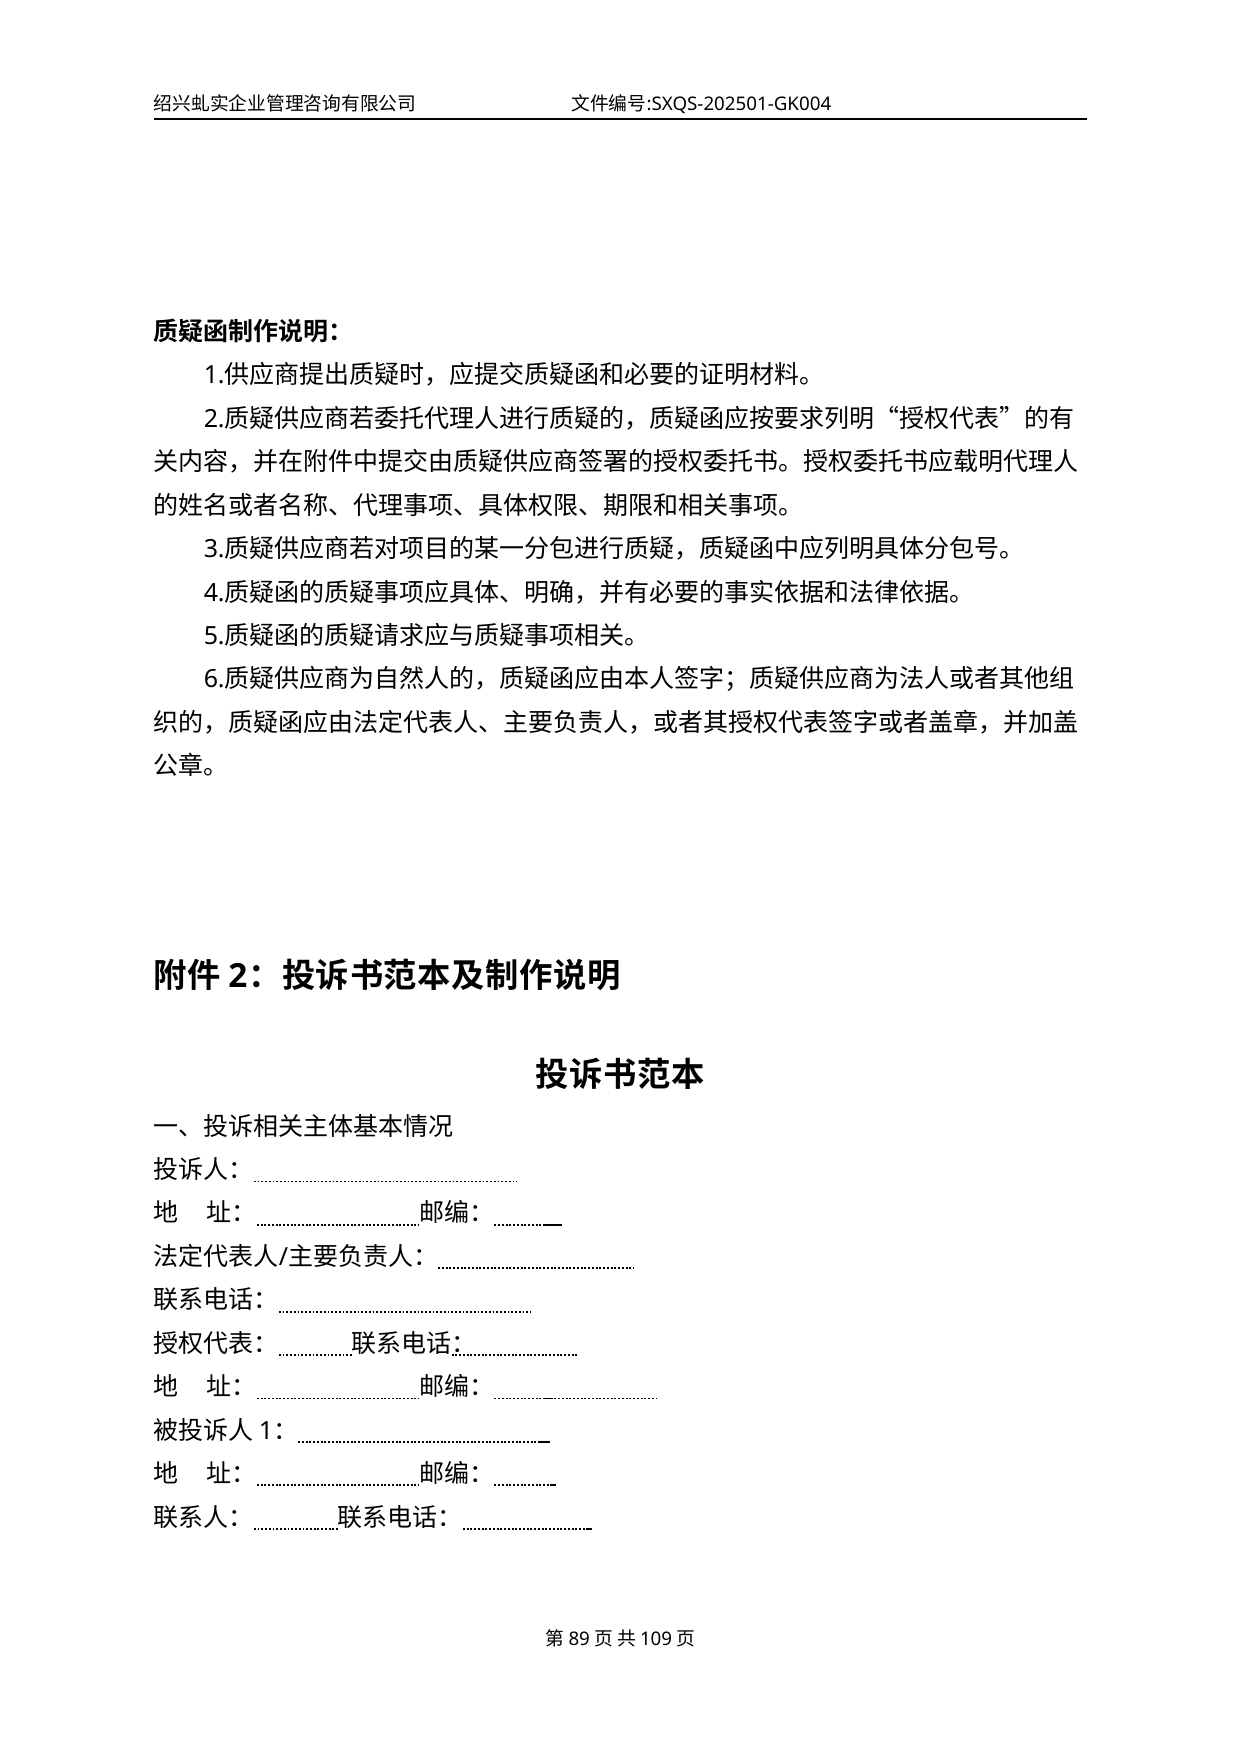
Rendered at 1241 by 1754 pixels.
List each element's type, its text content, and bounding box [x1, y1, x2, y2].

text 6.质疑供应商为自然人的，质疑函应由本人签字；质疑供应商为法人或者其他组织的，质疑函应由法定代表人、主要负责人，或者其授权代表签字或者盖章，并加盖公章。 [153, 659, 1087, 782]
text 5.质疑函的质疑请求应与质疑事项相关。 [153, 616, 1087, 652]
text 3.质疑供应商若对项目的某一分包进行质疑，质疑函中应列明具体分包号。 [153, 529, 1087, 565]
text 授权代表： 联系电话： [153, 1323, 1087, 1359]
text 被投诉人1： [153, 1410, 1087, 1446]
text 2.质疑供应商若委托代理人进行质疑的，质疑函应按要求列明“授权代表”的有关内容，并在附件中提交由质疑供应商签署的授权委托书。授权委托书应载明代理人的姓名或者名称、代理事项、具体权限、期限和相关事项。 [153, 398, 1087, 521]
text 投诉人： [153, 1149, 1087, 1186]
text 法定代表人/主要负责人： [153, 1236, 1087, 1273]
text 一、投诉相关主体基本情况 [153, 1106, 1087, 1142]
text 1.供应商提出质疑时，应提交质疑函和必要的证明材料。 [153, 355, 1087, 391]
text 投诉书范本 [153, 1048, 1087, 1096]
text 联系电话： [153, 1280, 1087, 1316]
text 质疑函制作说明： [153, 311, 1087, 348]
text 联系人： 联系电话： [153, 1497, 1087, 1533]
text 4.质疑函的质疑事项应具体、明确，并有必要的事实依据和法律依据。 [153, 572, 1087, 608]
text 地 址： 邮编： [153, 1193, 1087, 1229]
text 附件2：投诉书范本及制作说明 [153, 949, 1087, 998]
text 地 址： 邮编： [153, 1453, 1087, 1490]
text 地 址： 邮编： [153, 1367, 1087, 1403]
